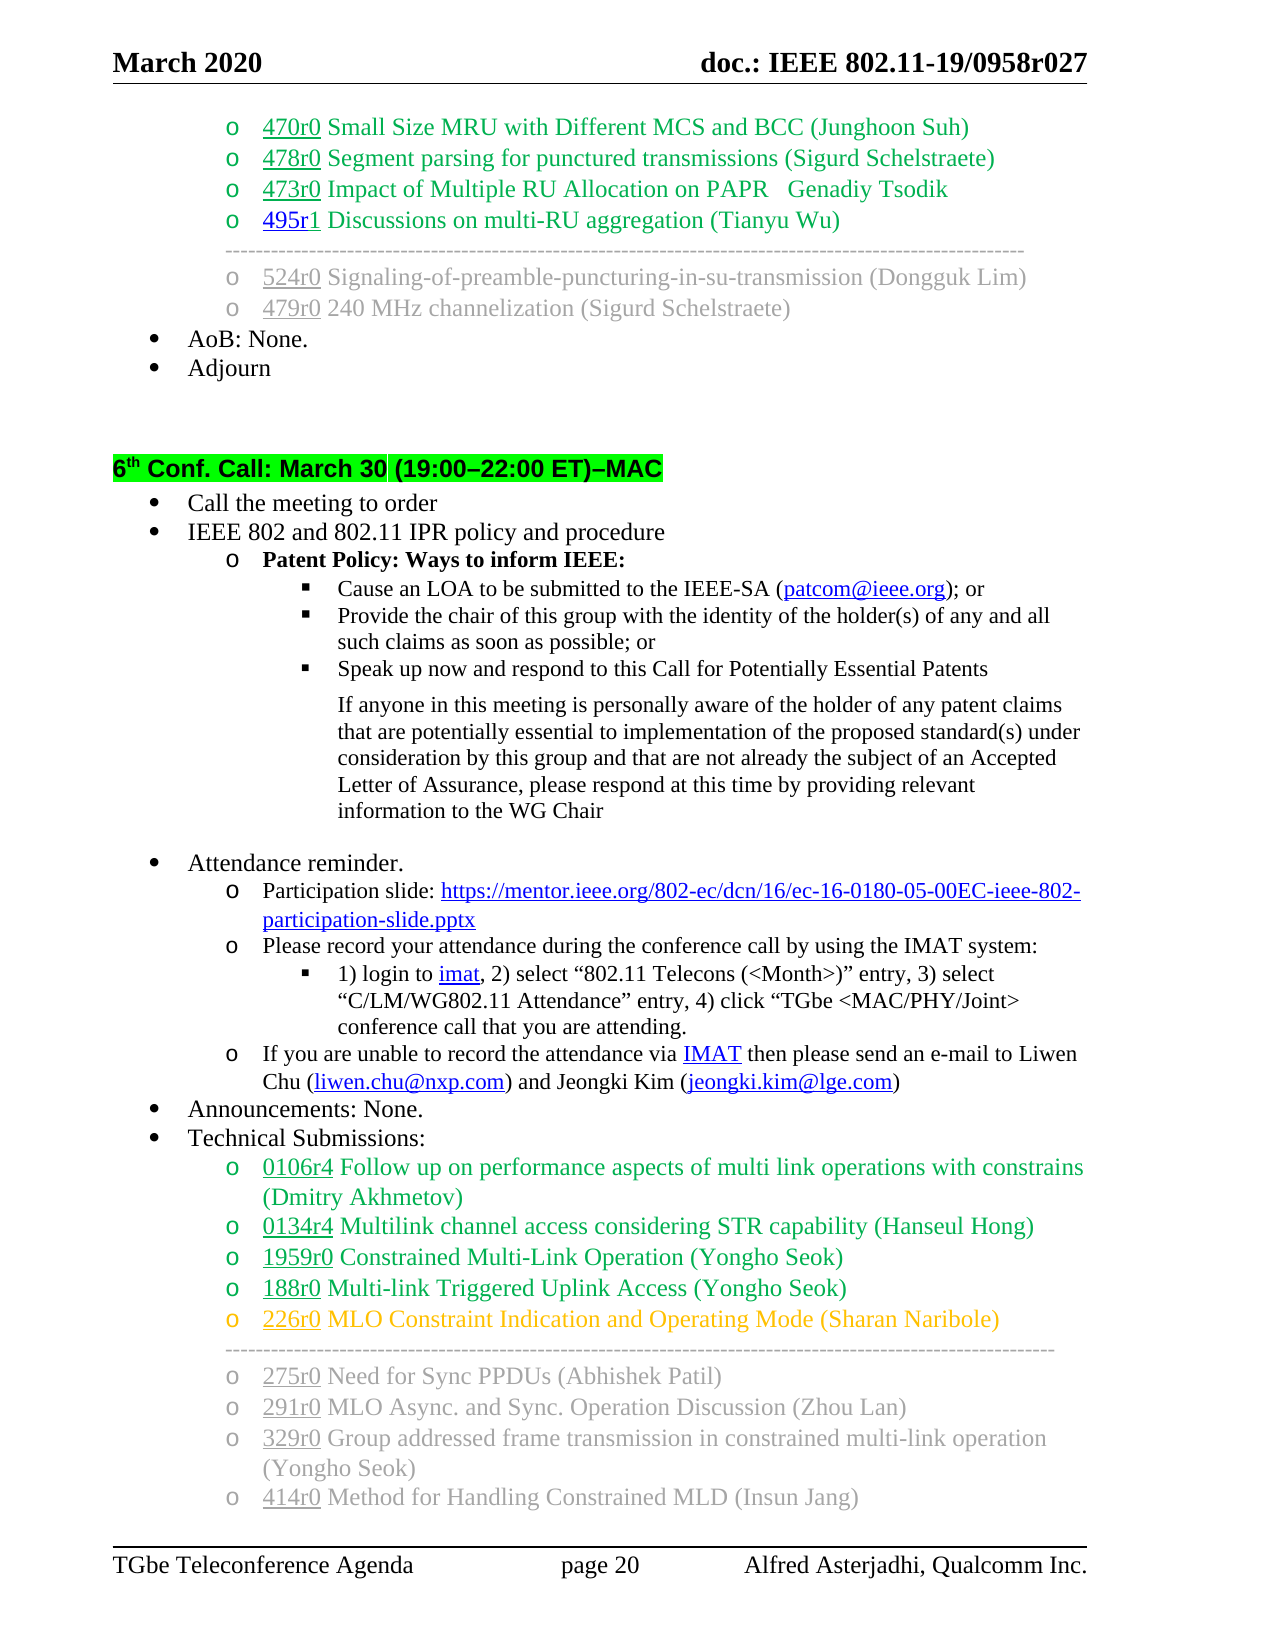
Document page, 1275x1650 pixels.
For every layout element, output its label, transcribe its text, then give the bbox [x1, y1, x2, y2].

list Adjourn [150, 353, 1087, 381]
list 226r0 MLO Constraint Indication and Operating Mode (Sharan Naribole) [225, 1304, 1087, 1334]
list 1) login to imat, 2) select “802.11 Telecons (<Month>)” entry, 3) select “C/LM/WG802.11 Attendance” entry, 4) click “TGbe <MAC/PHY/Joint> conference call that you are attending. [300, 961, 1087, 1039]
subtitle 6th Conf. Call: March 30 (19:00–22:00 ET)–MAC [112, 453, 1087, 482]
list Announcements: None. [150, 1094, 1087, 1123]
list If you are unable to record the attendance via IMAT then please send an e-mail to Liwen Chu (liwen.chu@nxp.com) and Jeongki Kim (jeongki.kim@lge.com) [225, 1039, 1087, 1094]
list 478r0 Segment parsing for punctured transmissions (Sigurd Schelstraete) [225, 143, 1087, 174]
list Patent Policy: Ways to inform IEEE: [225, 546, 1087, 575]
list 1959r0 Constrained Multi-Link Operation (Yongho Seok) [225, 1242, 1087, 1273]
list 414r0 Method for Handling Constrained MLD (Insun Jang) [225, 1482, 1087, 1513]
list Speak up now and respond to this Call for Potentially Essential Patents [300, 655, 1087, 681]
list Cause an LOA to be submitted to the IEEE-SA (patcom@ieee.org); or [300, 575, 1087, 602]
text --------------------------------------------------------------------------------------------------------- [187, 236, 1087, 262]
list 0106r4 Follow up on performance aspects of multi link operations with constrains (Dmitry Akhmetov) [225, 1152, 1087, 1211]
list Participation slide: https://mentor.ieee.org/802-ec/dcn/16/ec-16-0180-05-00EC-ieee-802-participation-slide.pptx [225, 877, 1087, 932]
list Technical Submissions: [150, 1123, 1087, 1152]
list 479r0 240 MHz channelization (Sigurd Schelstraete) [225, 293, 1087, 324]
list 0134r4 Multilink channel access considering STR capability (Hanseul Hong) [225, 1211, 1087, 1242]
list 470r0 Small Size MRU with Different MCS and BCC (Junghoon Suh) [225, 112, 1087, 143]
list 291r0 MLO Async. and Sync. Operation Discussion (Zhou Lan) [225, 1392, 1087, 1423]
list AoB: None. [150, 324, 1087, 353]
list 473r0 Impact of Multiple RU Allocation on PAPR Genadiy Tsodik [225, 174, 1087, 205]
list Call the meeting to order [150, 488, 1087, 517]
list Provide the chair of this group with the identity of the holder(s) of any and all such claims as soon as possible; or [300, 602, 1087, 655]
list 524r0 Signaling-of-preamble-puncturing-in-su-transmission (Dongguk Lim) [225, 262, 1087, 293]
list 329r0 Group addressed frame transmission in constrained multi-link operation (Yongho Seok) [225, 1423, 1087, 1482]
list If anyone in this meeting is personally aware of the holder of any patent claims that are potentially essential to implementation of the proposed standard(s) under consideration by this group and that are not already the subject of an Accepted Letter of Assurance, please respond at this time by providing relevant information to the WG Chair [337, 692, 1087, 823]
list 495r1 Discussions on multi-RU aggregation (Tianyu Wu) [225, 205, 1087, 236]
list 275r0 Need for Sync PPDUs (Abhishek Patil) [225, 1361, 1087, 1392]
list 188r0 Multi-link Triggered Uplink Access (Yongho Seok) [225, 1273, 1087, 1304]
list Attendance reminder. [150, 848, 1087, 877]
list IEEE 802 and 802.11 IPR policy and procedure [150, 517, 1087, 546]
text ------------------------------------------------------------------------------------------------------------- [225, 1334, 1087, 1361]
list Please record your attendance during the conference call by using the IMAT system: [225, 932, 1087, 961]
